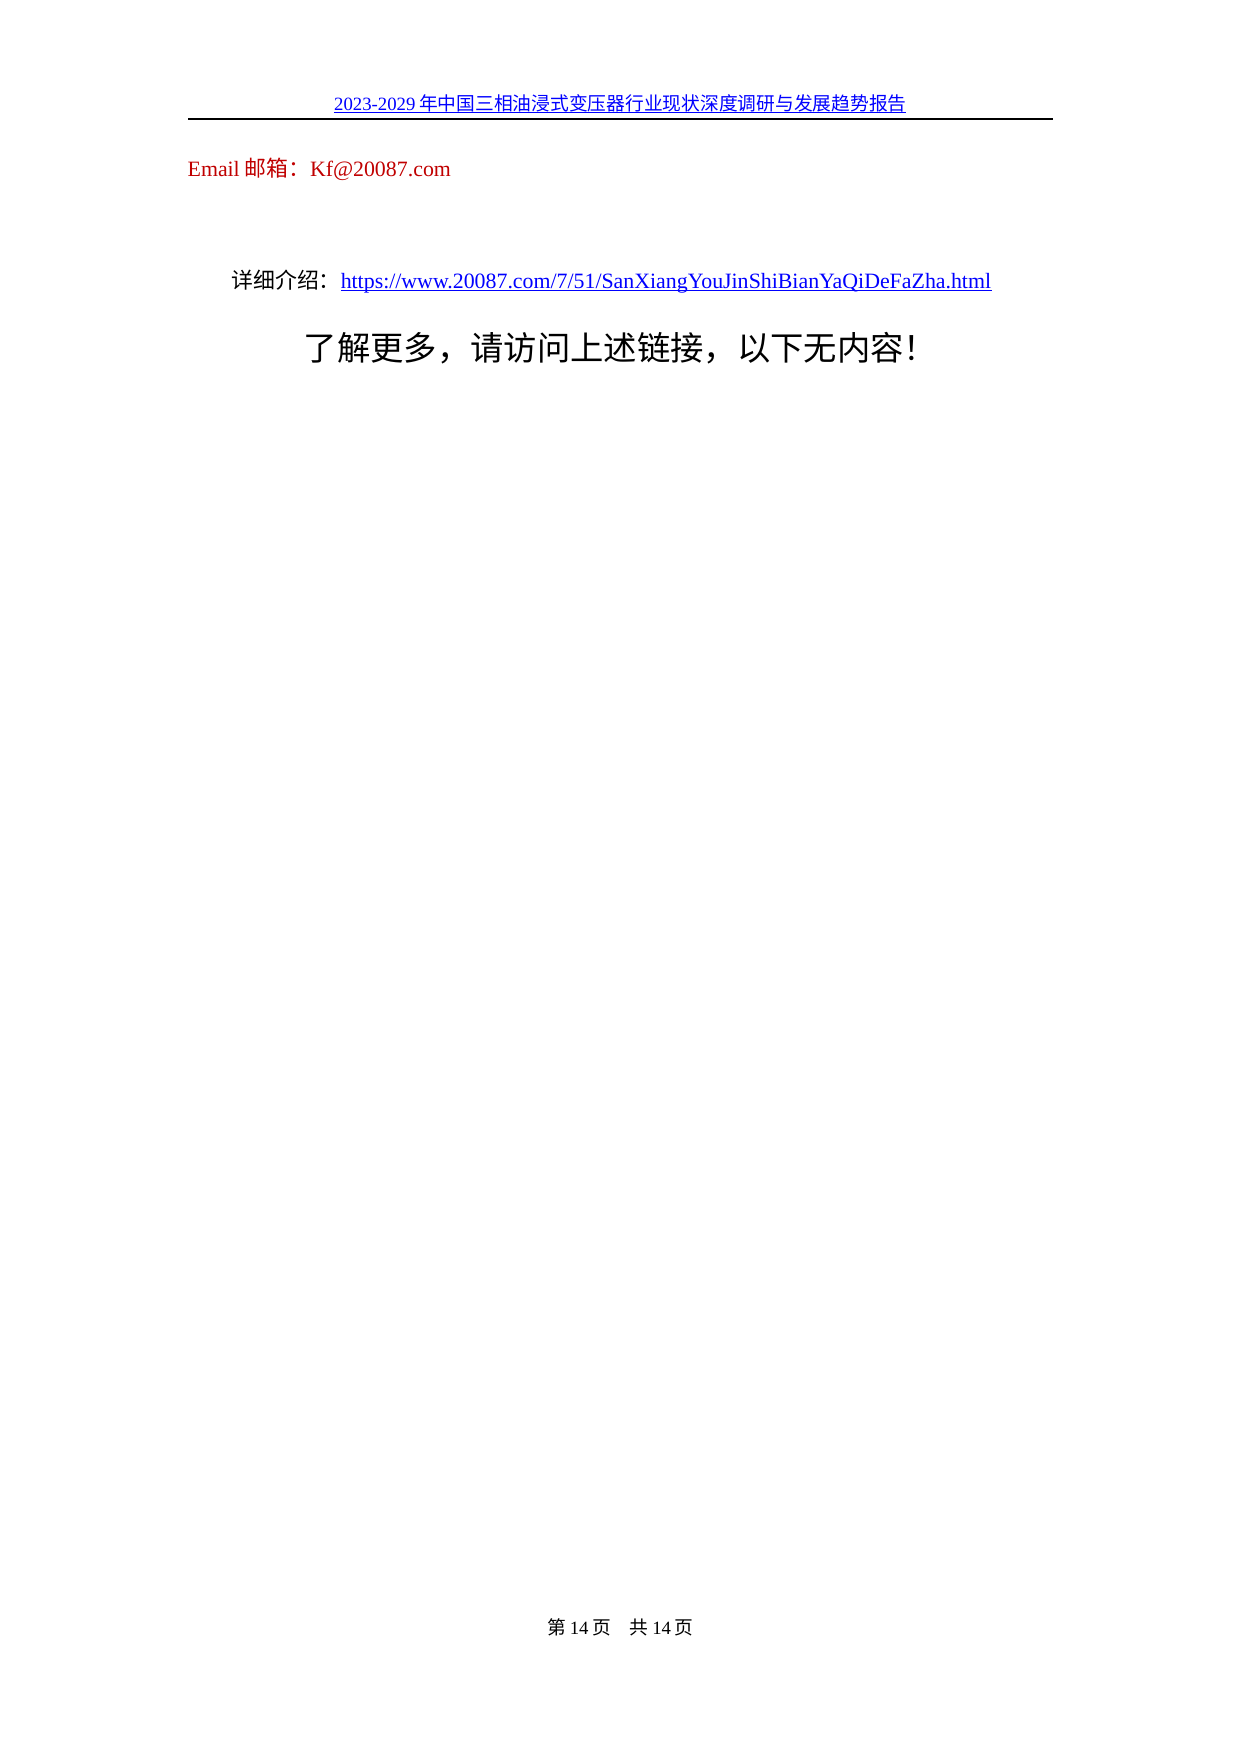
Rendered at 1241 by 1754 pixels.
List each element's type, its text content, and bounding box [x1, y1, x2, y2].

text Email邮箱：Kf@20087.com [187, 150, 1053, 183]
text 详细介绍：https://www.20087.com/7/51/SanXiangYouJinShiBianYaQiDeFaZha.html [187, 263, 1053, 296]
title 了解更多，请访问上述链接，以下无内容！ [187, 313, 1053, 378]
